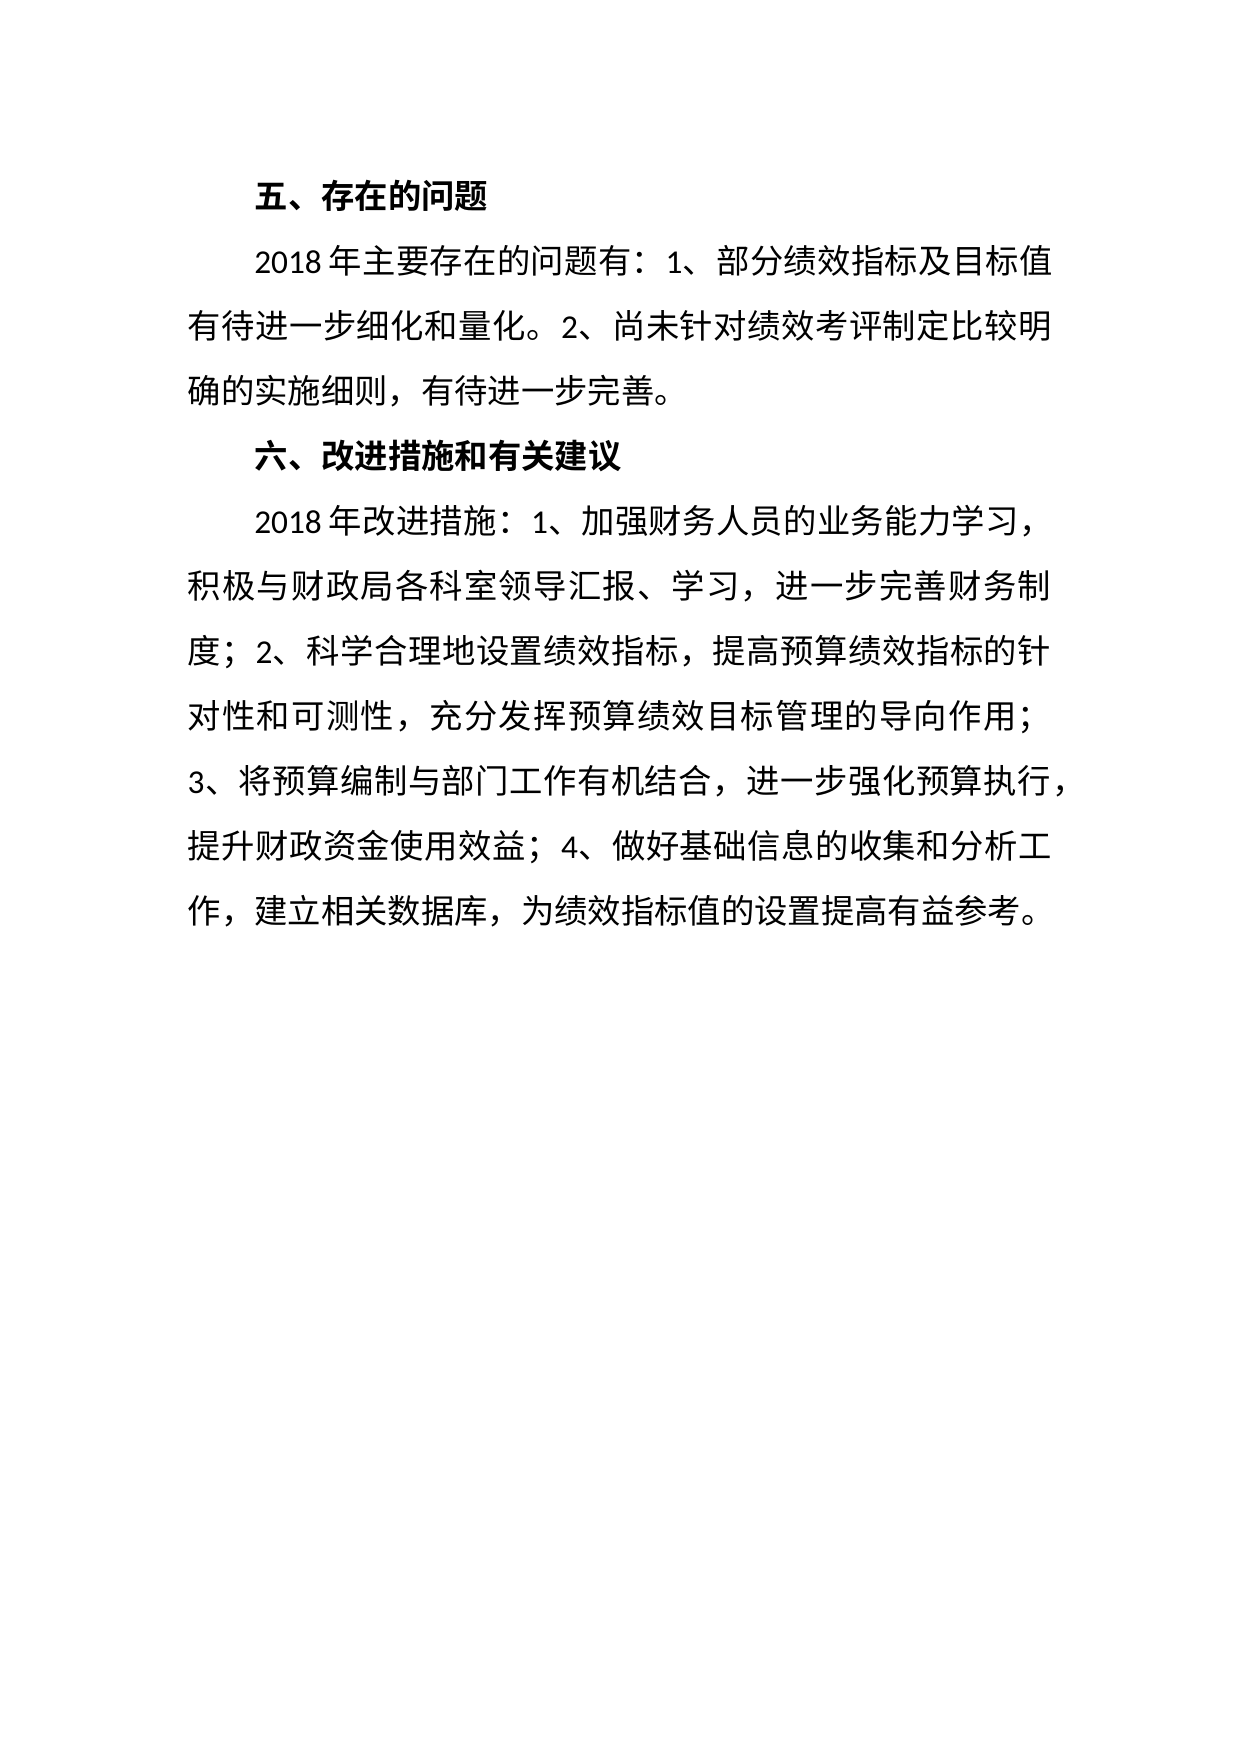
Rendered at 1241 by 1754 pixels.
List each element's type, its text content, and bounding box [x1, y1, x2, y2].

text 2018年主要存在的问题有：1、部分绩效指标及目标值有待进一步细化和量化。2、尚未针对绩效考评制定比较明确的实施细则，有待进一步完善。 [187, 227, 1053, 422]
text 2018年改进措施：1、加强财务人员的业务能力学习，积极与财政局各科室领导汇报、学习，进一步完善财务制度；2、科学合理地设置绩效指标，提高预算绩效指标的针对性和可测性，充分发挥预算绩效目标管理的导向作用；3、将预算编制与部门工作有机结合，进一步强化预算执行，提升财政资金使用效益；4、做好基础信息的收集和分析工作，建立相关数据库，为绩效指标值的设置提高有益参考。 [187, 487, 1053, 942]
text 五、存在的问题 [187, 162, 1053, 227]
text 六、改进措施和有关建议 [187, 422, 1053, 487]
